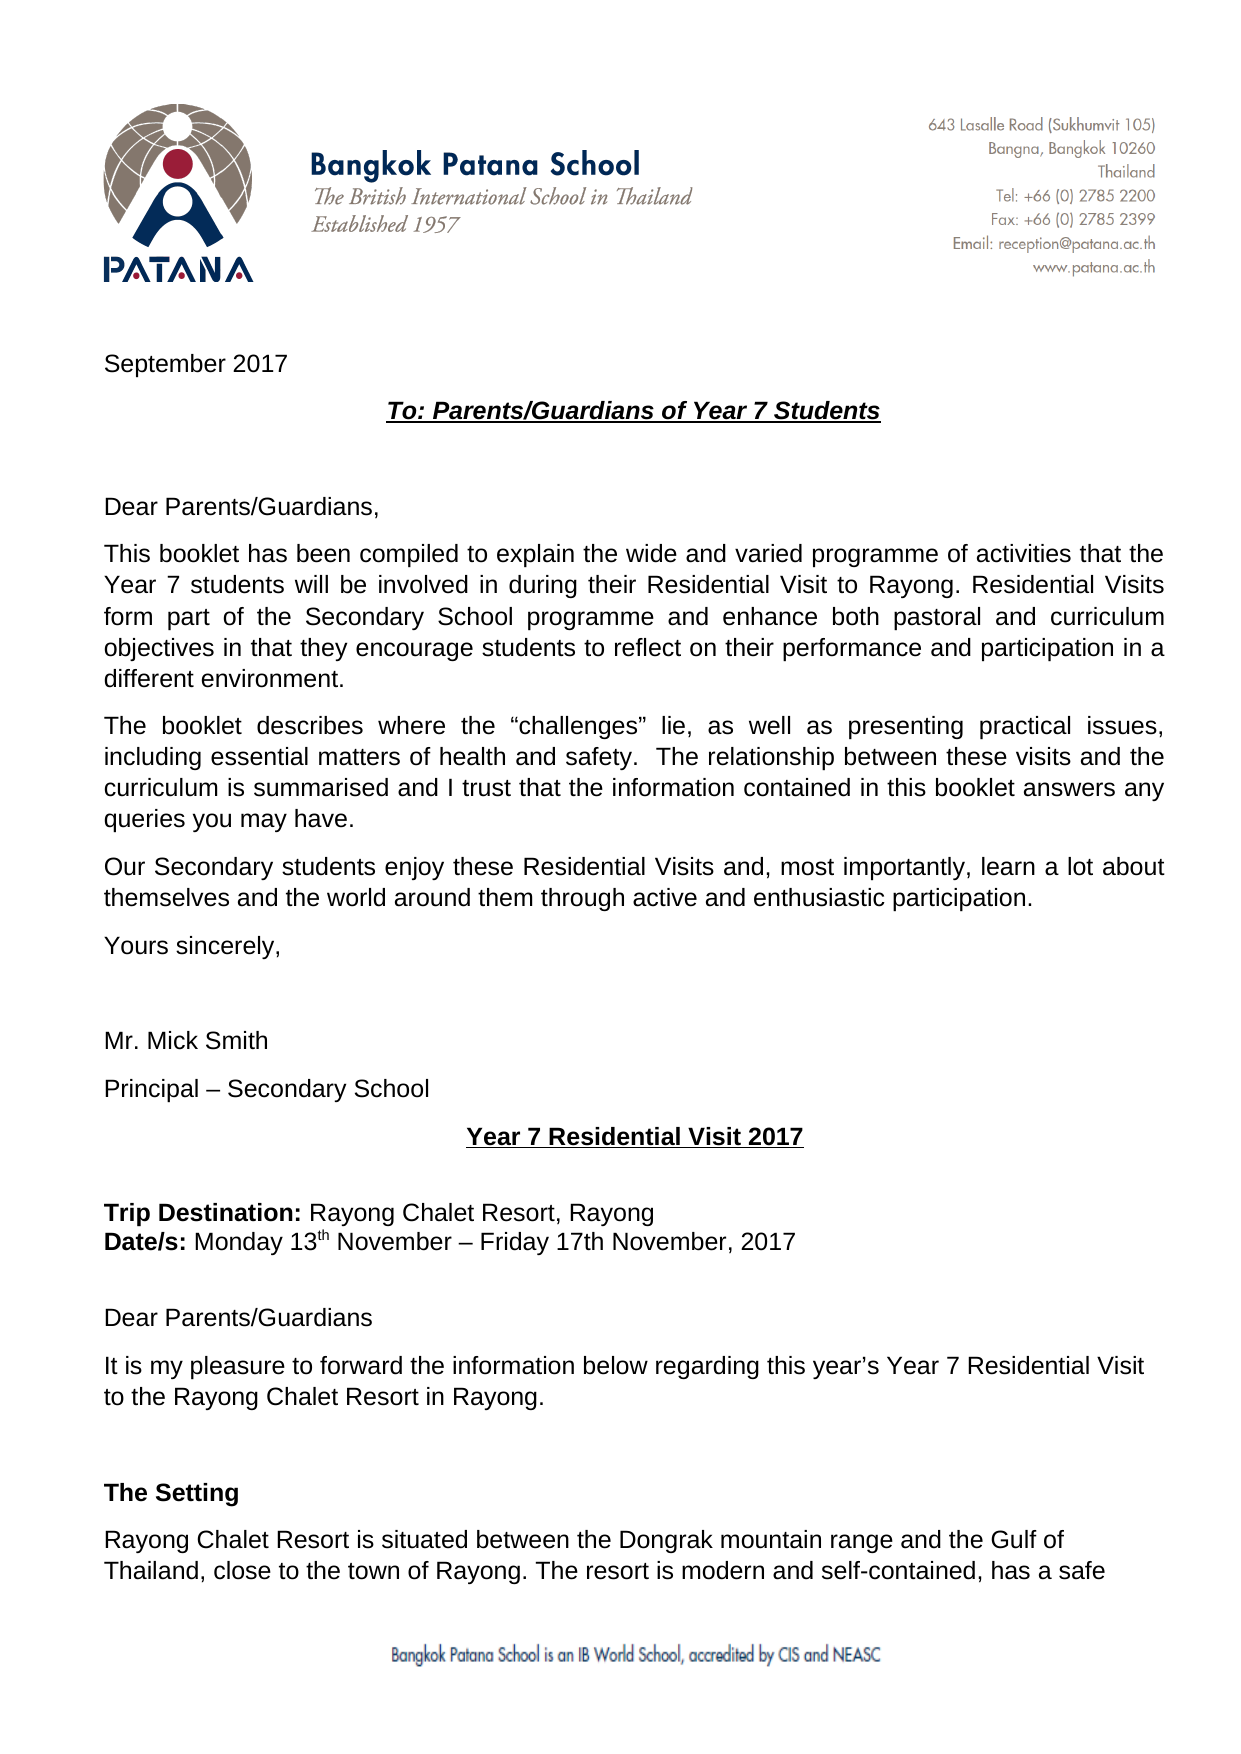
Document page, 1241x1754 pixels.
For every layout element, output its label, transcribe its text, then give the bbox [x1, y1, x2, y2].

text To: Parents/Guardians of Year 7 Students [103, 396, 1167, 425]
text The booklet describes where the “challenges” lie, as well as presenting practical issues, including essential matters of health and safety. The relationship between these visits and the curriculum is summarised and I trust that the information contained in this booklet answers any queries you may have. [103, 711, 1167, 833]
text September 2017 [103, 348, 1167, 377]
picture [103, 104, 693, 282]
text The Setting [103, 1477, 1167, 1506]
text It is my pleasure to forward the information below regarding this year’s Year 7 Residential Visit to the Rayong Chalet Resort in Rayong. [103, 1351, 1167, 1411]
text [103, 1525, 1167, 1585]
text This booklet has been compiled to explain the wide and varied programme of activities that the Year 7 students will be involved in during their Residential Visit to Rayong. Residential Visits form part of the Secondary School programme and enhance both pastoral and curriculum objectives in that they encourage students to reflect on their performance and participation in a different environment. [103, 539, 1167, 692]
text Dear Parents/Guardians, [103, 492, 1167, 520]
text Yours sincerely, [103, 931, 1167, 959]
picture [914, 101, 1166, 282]
text Our Secondary students enjoy these Residential Visits and, most importantly, learn a lot about themselves and the world around them through active and enthusiastic participation. [103, 852, 1167, 912]
subtitle Trip Destination: Rayong Chalet Resort, Rayong [103, 1198, 1167, 1227]
subtitle Date/s: Monday 13th November – Friday 17th November, 2017 [103, 1227, 1167, 1256]
text Dear Parents/Guardians [103, 1303, 1167, 1332]
text Principal – Secondary School [103, 1074, 1167, 1103]
text Year 7 Residential Visit 2017 [103, 1122, 1167, 1150]
picture [381, 1630, 889, 1681]
text Mr. Mick Smith [103, 1026, 1167, 1055]
